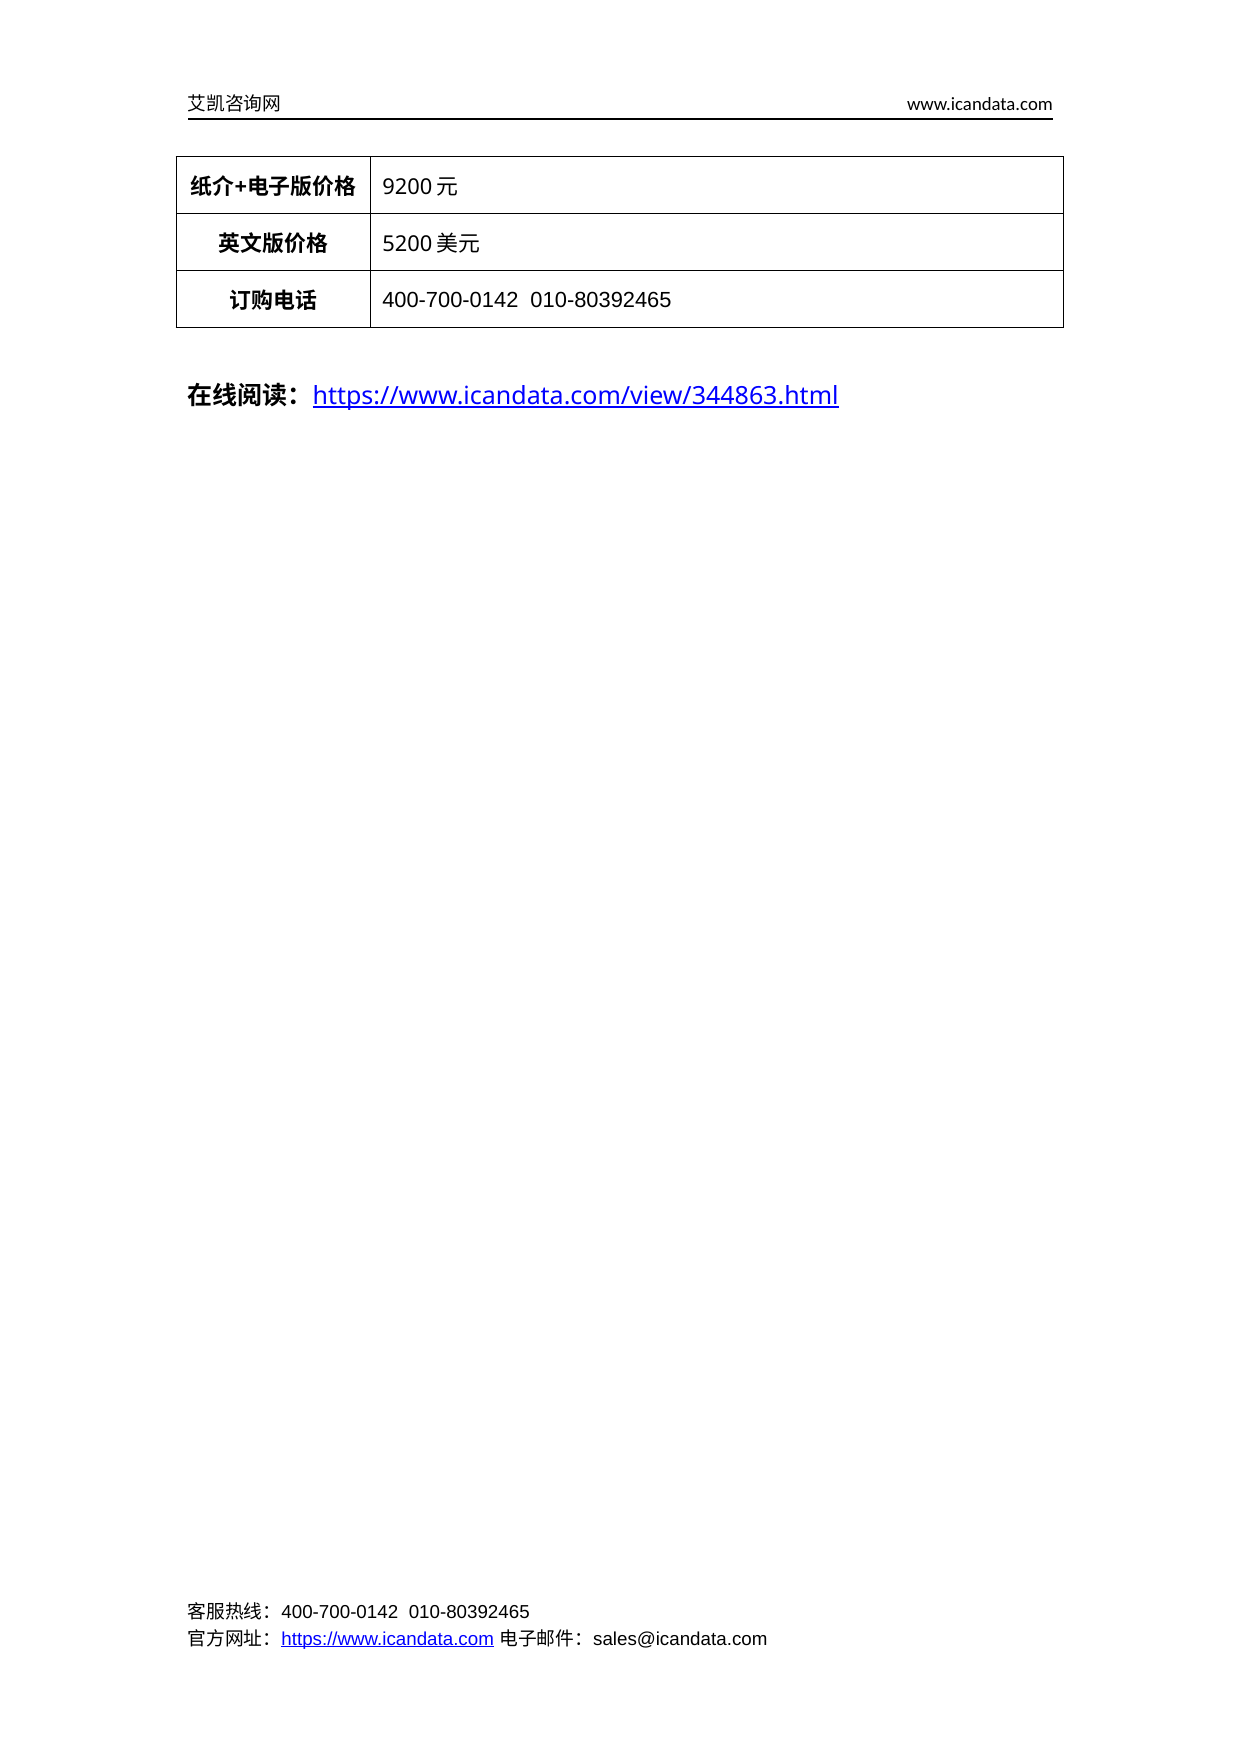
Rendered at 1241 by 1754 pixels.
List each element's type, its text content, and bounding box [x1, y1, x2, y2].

text 在线阅读：https://www.icandata.com/view/344863.html [187, 361, 1053, 426]
table_cell 9200元 [371, 157, 1063, 213]
table_cell 纸介+电子版价格 [177, 157, 370, 213]
table_cell 5200美元 [371, 214, 1063, 270]
table_cell 订购电话 [177, 271, 370, 327]
table_cell 400-700-0142 010-80392465 [371, 271, 1063, 327]
table_cell 英文版价格 [177, 214, 370, 270]
